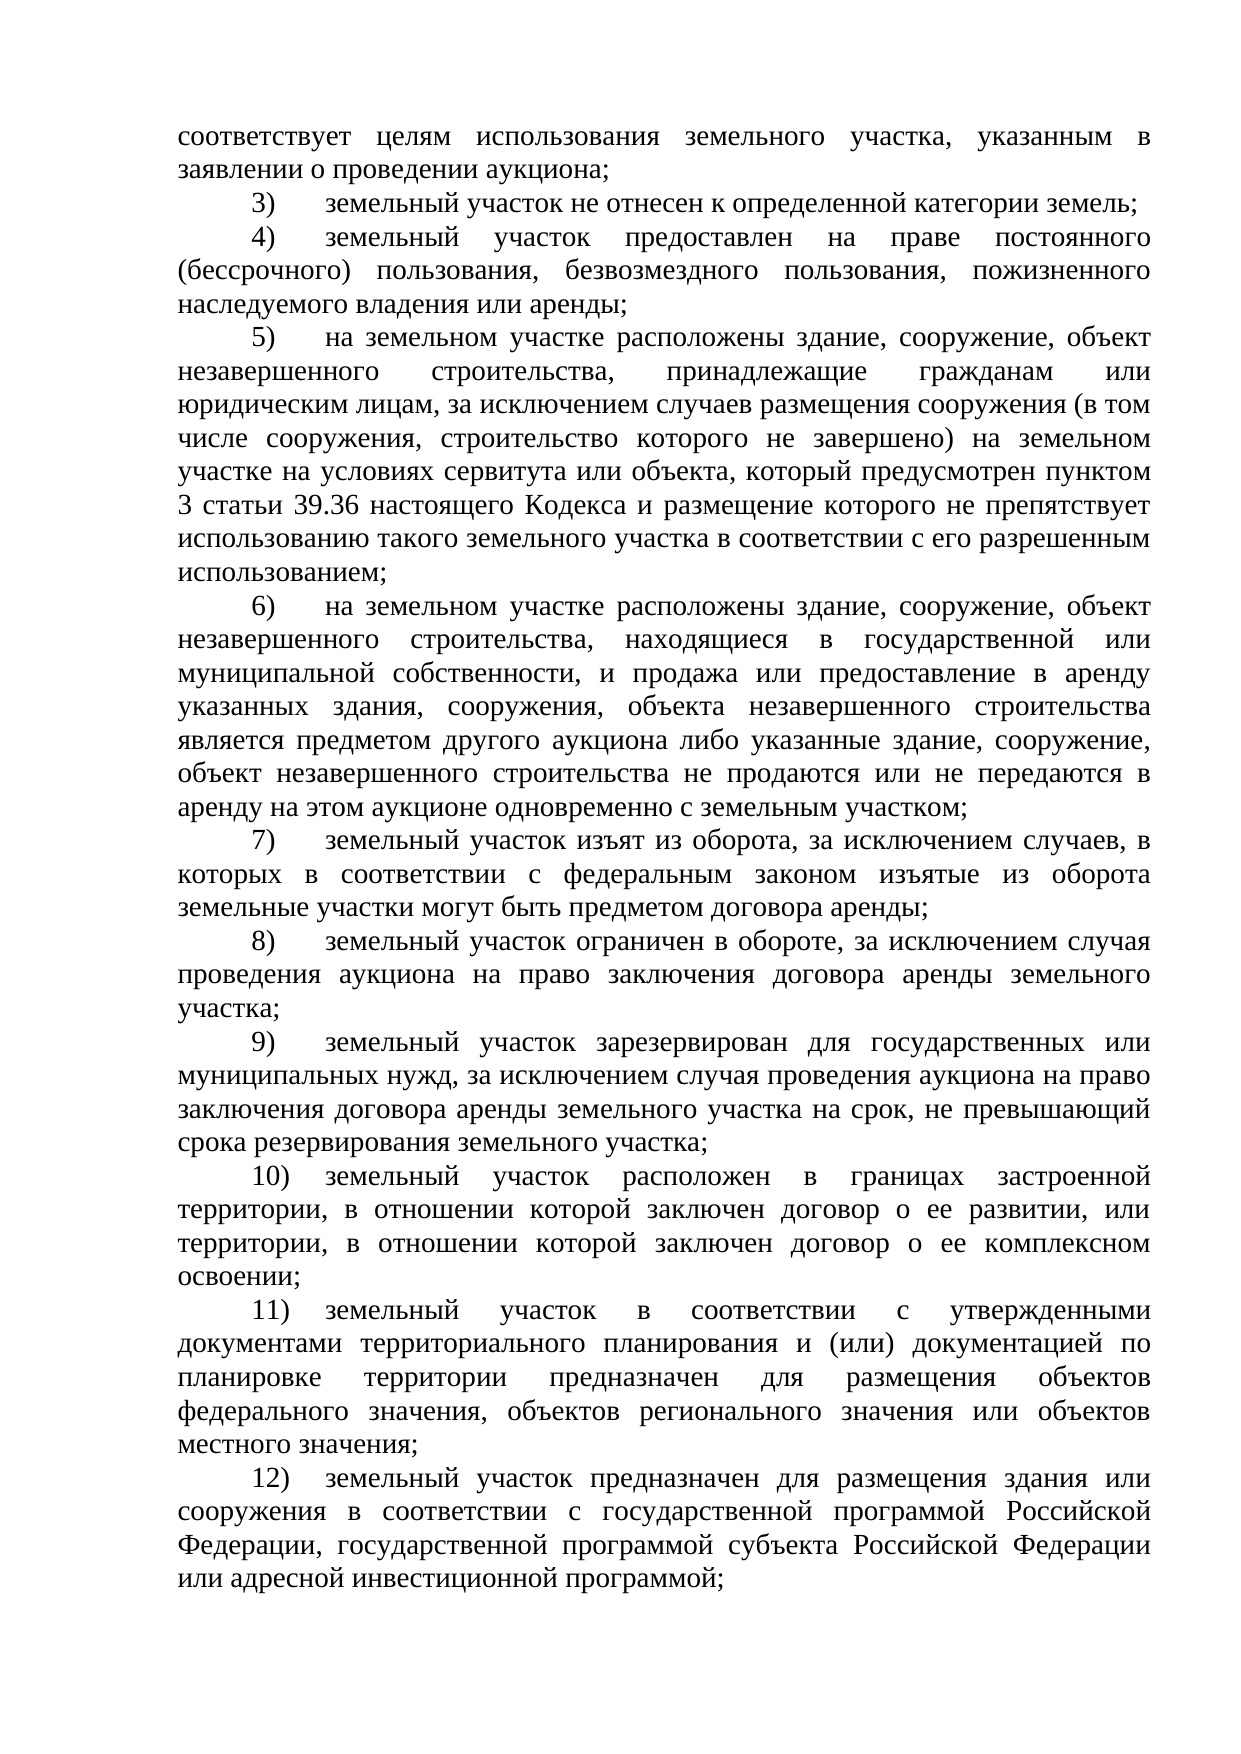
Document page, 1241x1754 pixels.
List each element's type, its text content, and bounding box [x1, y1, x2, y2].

list земельный участок предназначен для размещения здания или сооружения в соответствии с государственной программой Российской Федерации, государственной программой субъекта Российской Федерации или адресной инвестиционной программой; [177, 1460, 1152, 1594]
list земельный участок в соответствии с утвержденными документами территориального планирования и (или) документацией по планировке территории предназначен для размещения объектов федерального значения, объектов регионального значения или объектов местного значения; [177, 1292, 1152, 1460]
list земельный участок предоставлен на праве постоянного (бессрочного) пользования, безвозмездного пользования, пожизненного наследуемого владения или аренды; [177, 219, 1152, 319]
list земельный участок не отнесен к определенной категории земель; [177, 185, 1152, 219]
list земельный участок изъят из оборота, за исключением случаев, в которых в соответствии с федеральным законом изъятые из оборота земельные участки могут быть предметом договора аренды; [177, 822, 1152, 923]
list на земельном участке расположены здание, сооружение, объект незавершенного строительства, принадлежащие гражданам или юридическим лицам, за исключением случаев размещения сооружения (в том числе сооружения, строительство которого не завершено) на земельном участке на условиях сервитута или объекта, который предусмотрен пунктом 3 статьи 39.36 настоящего Кодекса и размещение которого не препятствует использованию такого земельного участка в соответствии с его разрешенным использованием; [177, 319, 1152, 588]
list на земельном участке расположены здание, сооружение, объект незавершенного строительства, находящиеся в государственной или муниципальной собственности, и продажа или предоставление в аренду указанных здания, сооружения, объекта незавершенного строительства является предметом другого аукциона либо указанные здание, сооружение, объект незавершенного строительства не продаются или не передаются в аренду на этом аукционе одновременно с земельным участком; [177, 588, 1152, 822]
list земельный участок ограничен в обороте, за исключением случая проведения аукциона на право заключения договора аренды земельного участка; [177, 923, 1152, 1024]
list земельный участок зарезервирован для государственных или муниципальных нужд, за исключением случая проведения аукциона на право заключения договора аренды земельного участка на срок, не превышающий срока резервирования земельного участка; [177, 1024, 1152, 1158]
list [177, 118, 1152, 185]
list земельный участок расположен в границах застроенной территории, в отношении которой заключен договор о ее развитии, или территории, в отношении которой заключен договор о ее комплексном освоении; [177, 1158, 1152, 1292]
